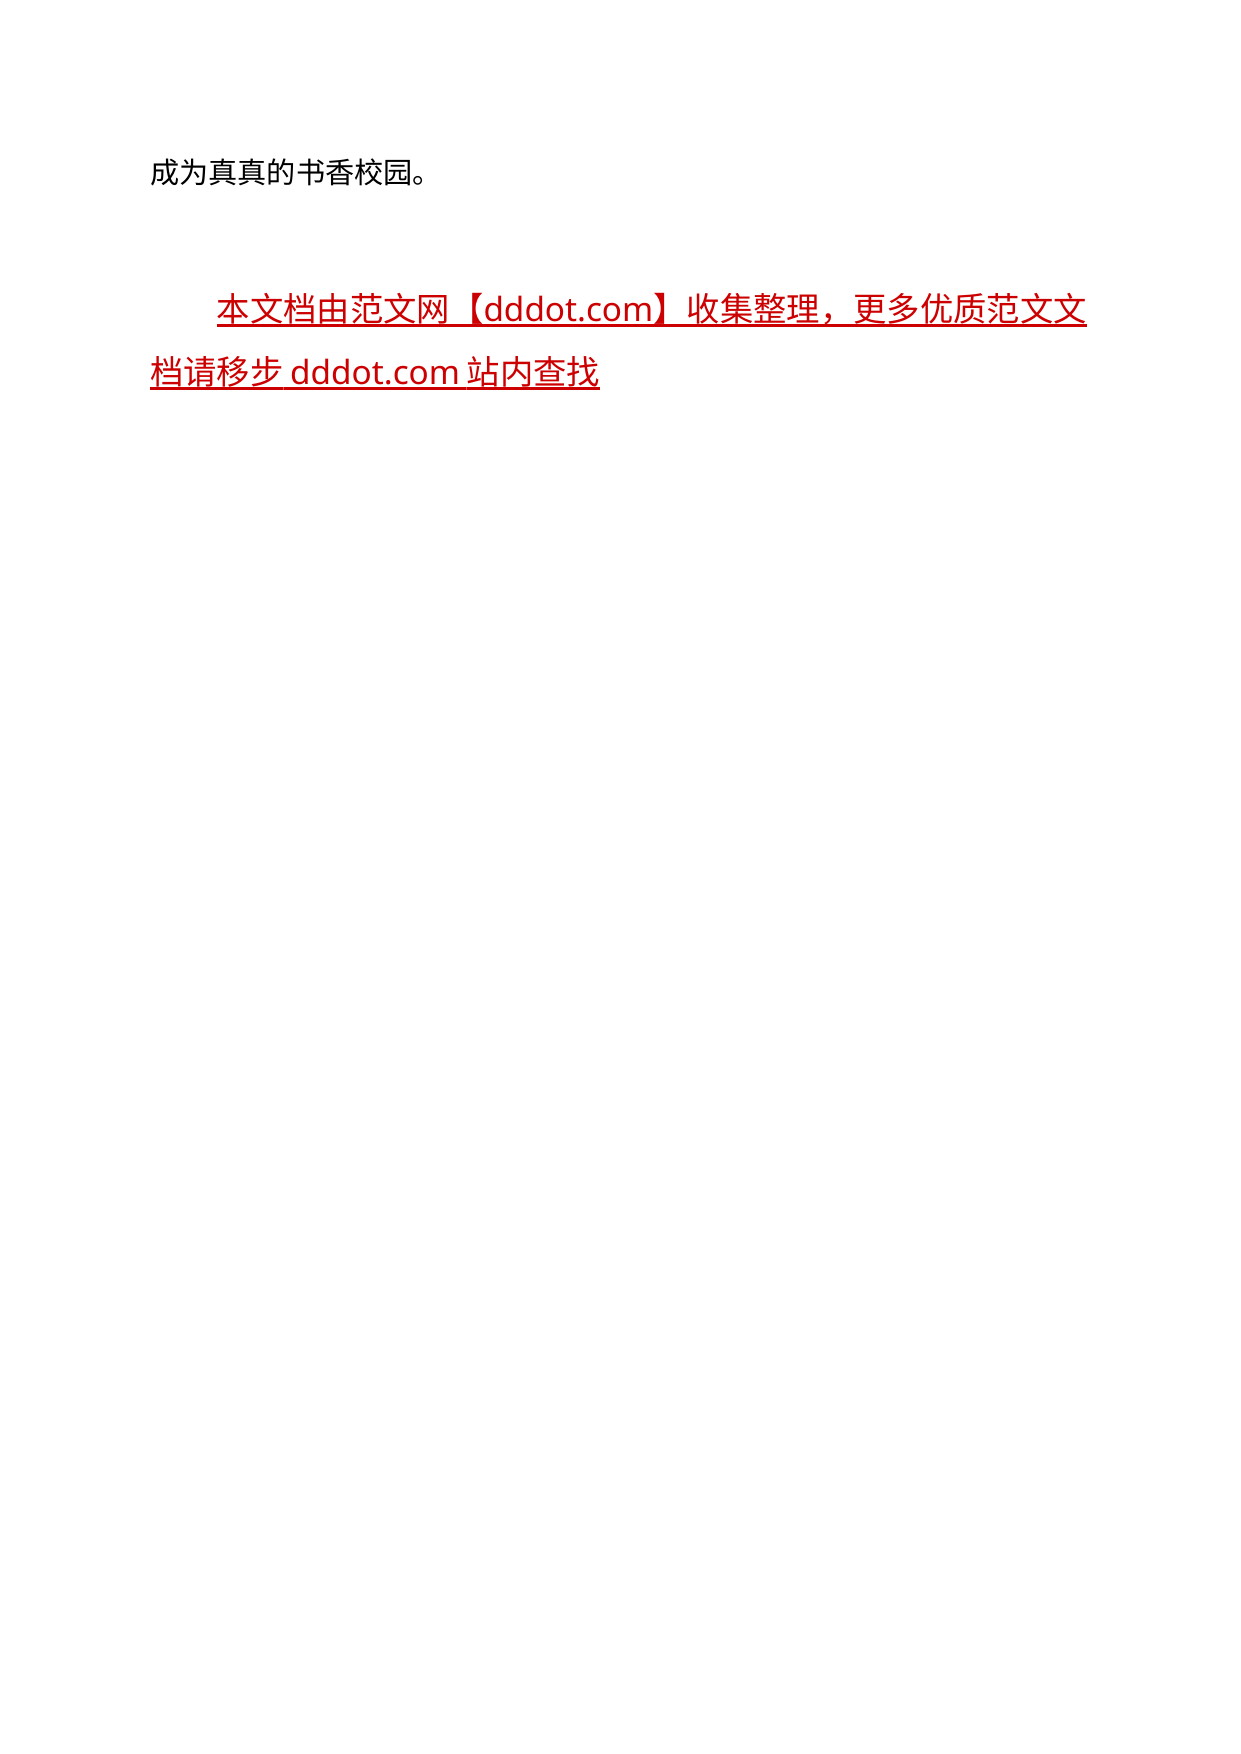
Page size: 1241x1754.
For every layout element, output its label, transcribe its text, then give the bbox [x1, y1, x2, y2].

text 本文档由范文网【dddot.com】收集整理，更多优质范文文档请移步dddot.com站内查找 [150, 283, 1090, 394]
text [150, 150, 1090, 192]
